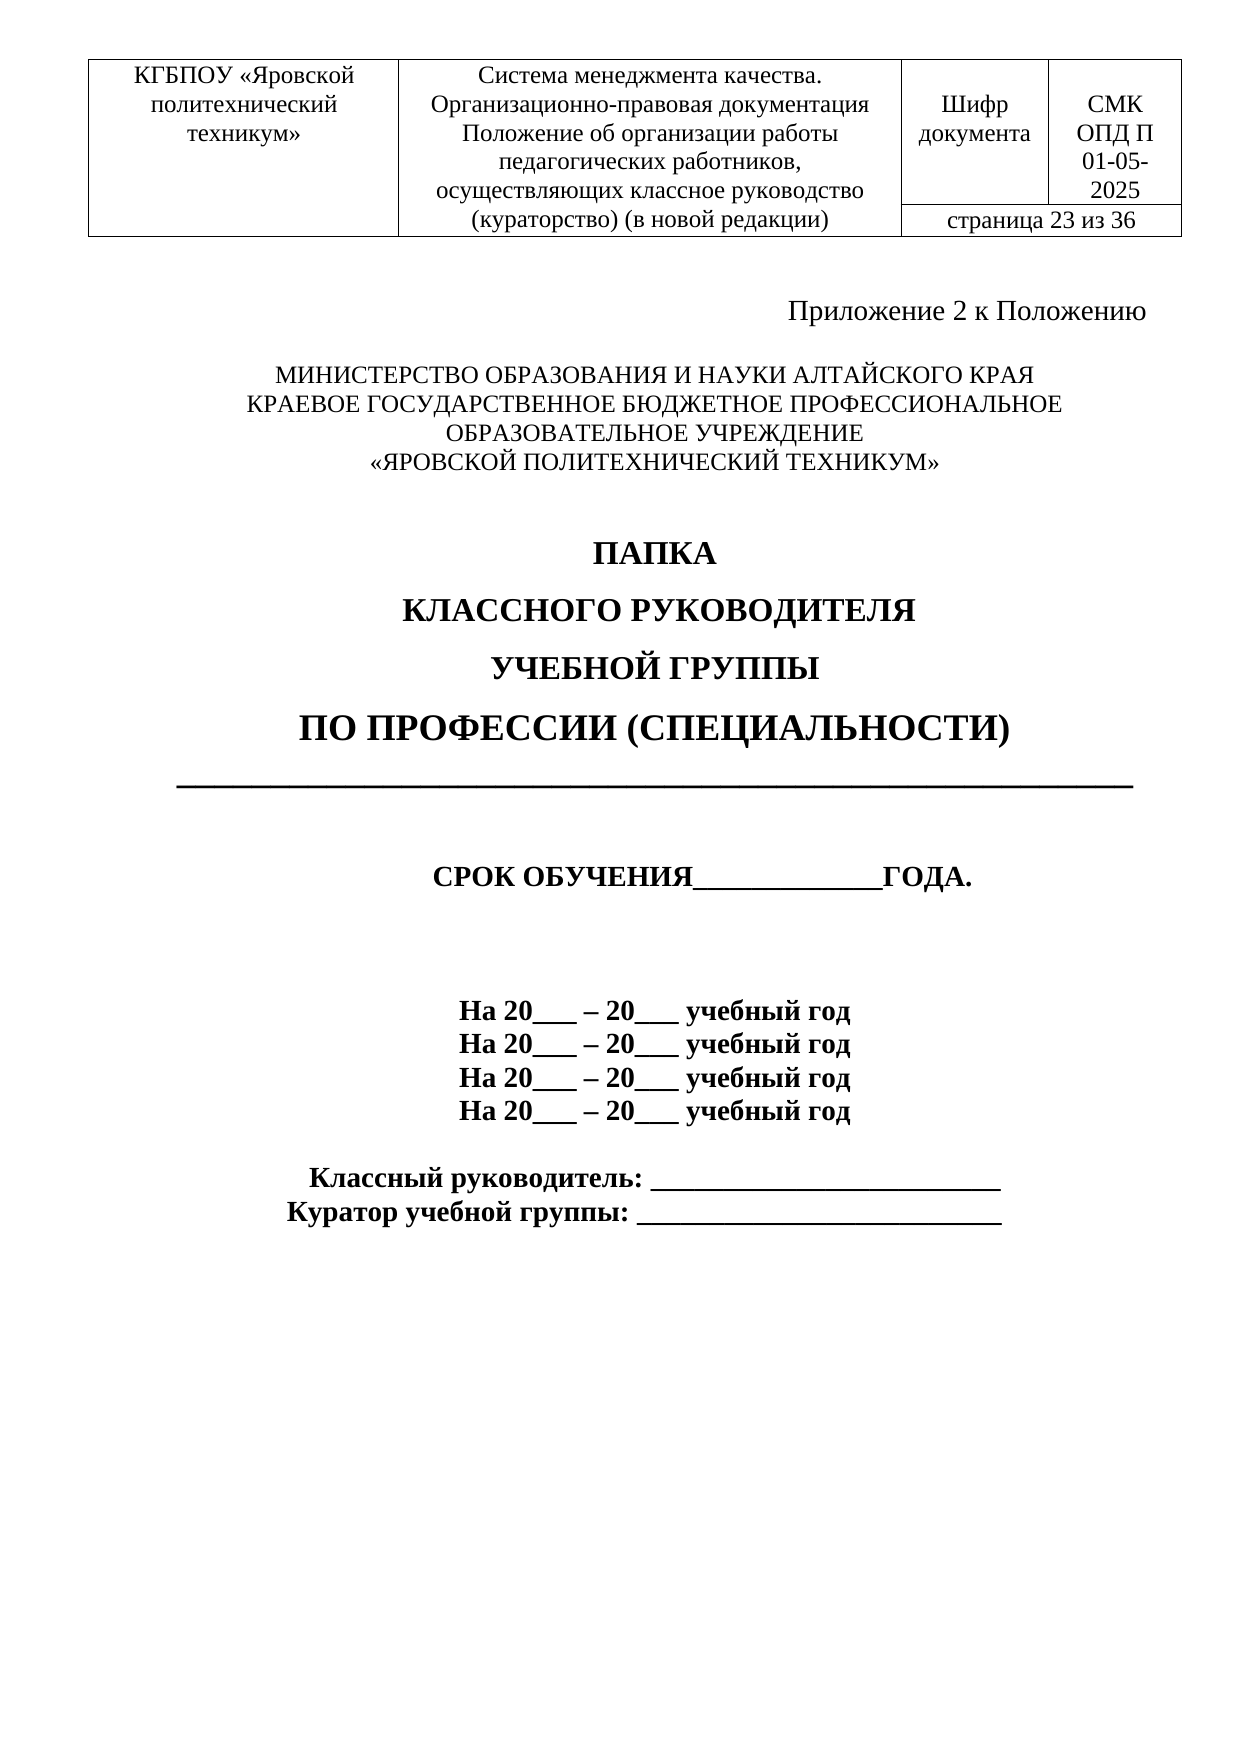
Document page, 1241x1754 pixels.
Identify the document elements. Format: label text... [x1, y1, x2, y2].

text Куратор учебной группы: _________________________ [163, 1194, 1147, 1228]
text МИНИСТЕРСТВО ОБРАЗОВАНИЯ И НАУКИ АЛТАЙСКОГО КРАЯ [163, 360, 1147, 389]
text УЧЕБНОЙ ГРУППЫ [163, 648, 1147, 686]
text КЛАССНОГО РУКОВОДИТЕЛЯ [163, 590, 1147, 629]
table_cell страница 23 из 36 [902, 205, 1181, 236]
text «ЯРОВСКОЙ ПОЛИТЕХНИЧЕСКИЙ ТЕХНИКУМ» [163, 447, 1147, 475]
text ___________________________________________________ [163, 748, 1147, 792]
table_header Шифр документа [902, 60, 1048, 204]
text Классный руководитель: ________________________ [163, 1161, 1147, 1194]
text СРОК ОБУЧЕНИЯ_____________ГОДА. [163, 859, 1147, 892]
text На 20___ – 20___ учебный год [163, 1026, 1147, 1060]
text КРАЕВОЕ ГОСУДАРСТВЕННОЕ БЮДЖЕТНОЕ ПРОФЕССИОНАЛЬНОЕ ОБРАЗОВАТЕЛЬНОЕ УЧРЕЖДЕНИЕ [163, 389, 1147, 447]
table_header Система менеджмента качества. Организационно-правовая документация Положение об организации работы педагогических работников, осуществляющих классное руководство (кураторство) (в новой редакции) [399, 60, 901, 236]
text ПО ПРОФЕССИИ (СПЕЦИАЛЬНОСТИ) [163, 705, 1147, 748]
text На 20___ – 20___ учебный год [163, 993, 1147, 1026]
table_header КГБПОУ «Яровской политехнический техникум» [89, 60, 398, 236]
text ПАПКА [163, 533, 1147, 571]
table_header СМК ОПД П 01-05-2025 [1049, 60, 1181, 204]
text Приложение 2 к Положению [163, 293, 1147, 327]
text На 20___ – 20___ учебный год [163, 1093, 1147, 1127]
text На 20___ – 20___ учебный год [163, 1060, 1147, 1093]
